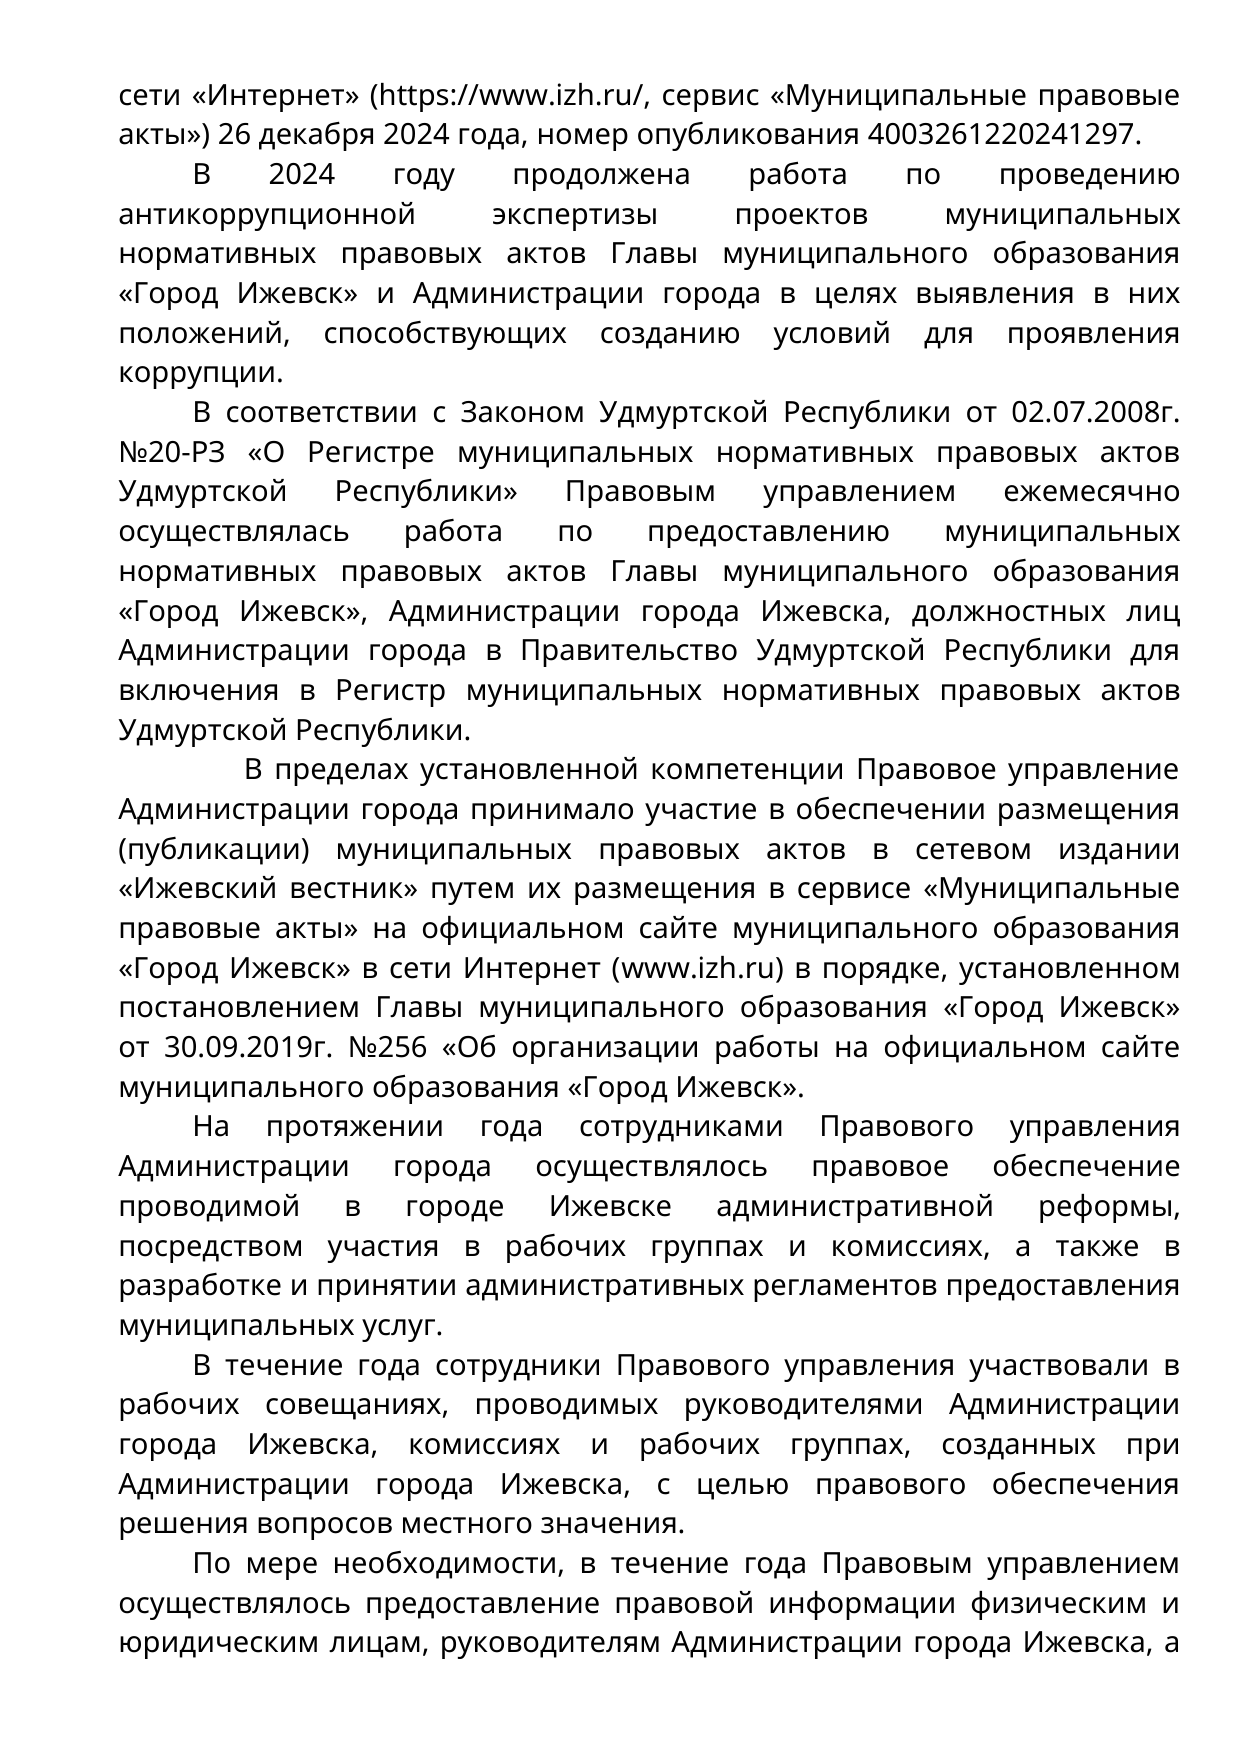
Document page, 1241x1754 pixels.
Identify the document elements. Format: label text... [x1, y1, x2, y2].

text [118, 74, 1181, 153]
text В течение года сотрудники Правового управления участвовали в рабочих совещаниях, проводимых руководителями Администрации города Ижевска, комиссиях и рабочих группах, созданных при Администрации города Ижевска, с целью правового обеспечения решения вопросов местного значения. [118, 1344, 1181, 1542]
text В пределах установленной компетенции Правовое управление Администрации города принимало участие в обеспечении размещения (публикации) муниципальных правовых актов в сетевом издании «Ижевский вестник» путем их размещения в сервисе «Муниципальные правовые акты» на официальном сайте муниципального образования «Город Ижевск» в сети Интернет (www.izh.ru) в порядке, установленном постановлением Главы муниципального образования «Город Ижевск» от 30.09.2019г. №256 «Об организации работы на официальном сайте муниципального образования «Город Ижевск». [118, 748, 1181, 1106]
text На протяжении года сотрудниками Правового управления Администрации города осуществлялось правовое обеспечение проводимой в городе Ижевске административной реформы, посредством участия в рабочих группах и комиссиях, а также в разработке и принятии административных регламентов предоставления муниципальных услуг. [118, 1106, 1181, 1344]
text В соответствии с Законом Удмуртской Республики от 02.07.2008г. №20-РЗ «О Регистре муниципальных нормативных правовых актов Удмуртской Республики» Правовым управлением ежемесячно осуществлялась работа по предоставлению муниципальных нормативных правовых актов Главы муниципального образования «Город Ижевск», Администрации города Ижевска, должностных лиц Администрации города в Правительство Удмуртской Республики для включения в Регистр муниципальных нормативных правовых актов Удмуртской Республики. [118, 391, 1181, 748]
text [118, 1542, 1181, 1661]
text В 2024 году продолжена работа по проведению антикоррупционной экспертизы проектов муниципальных нормативных правовых актов Главы муниципального образования «Город Ижевск» и Администрации города в целях выявления в них положений, способствующих созданию условий для проявления коррупции. [118, 153, 1181, 391]
